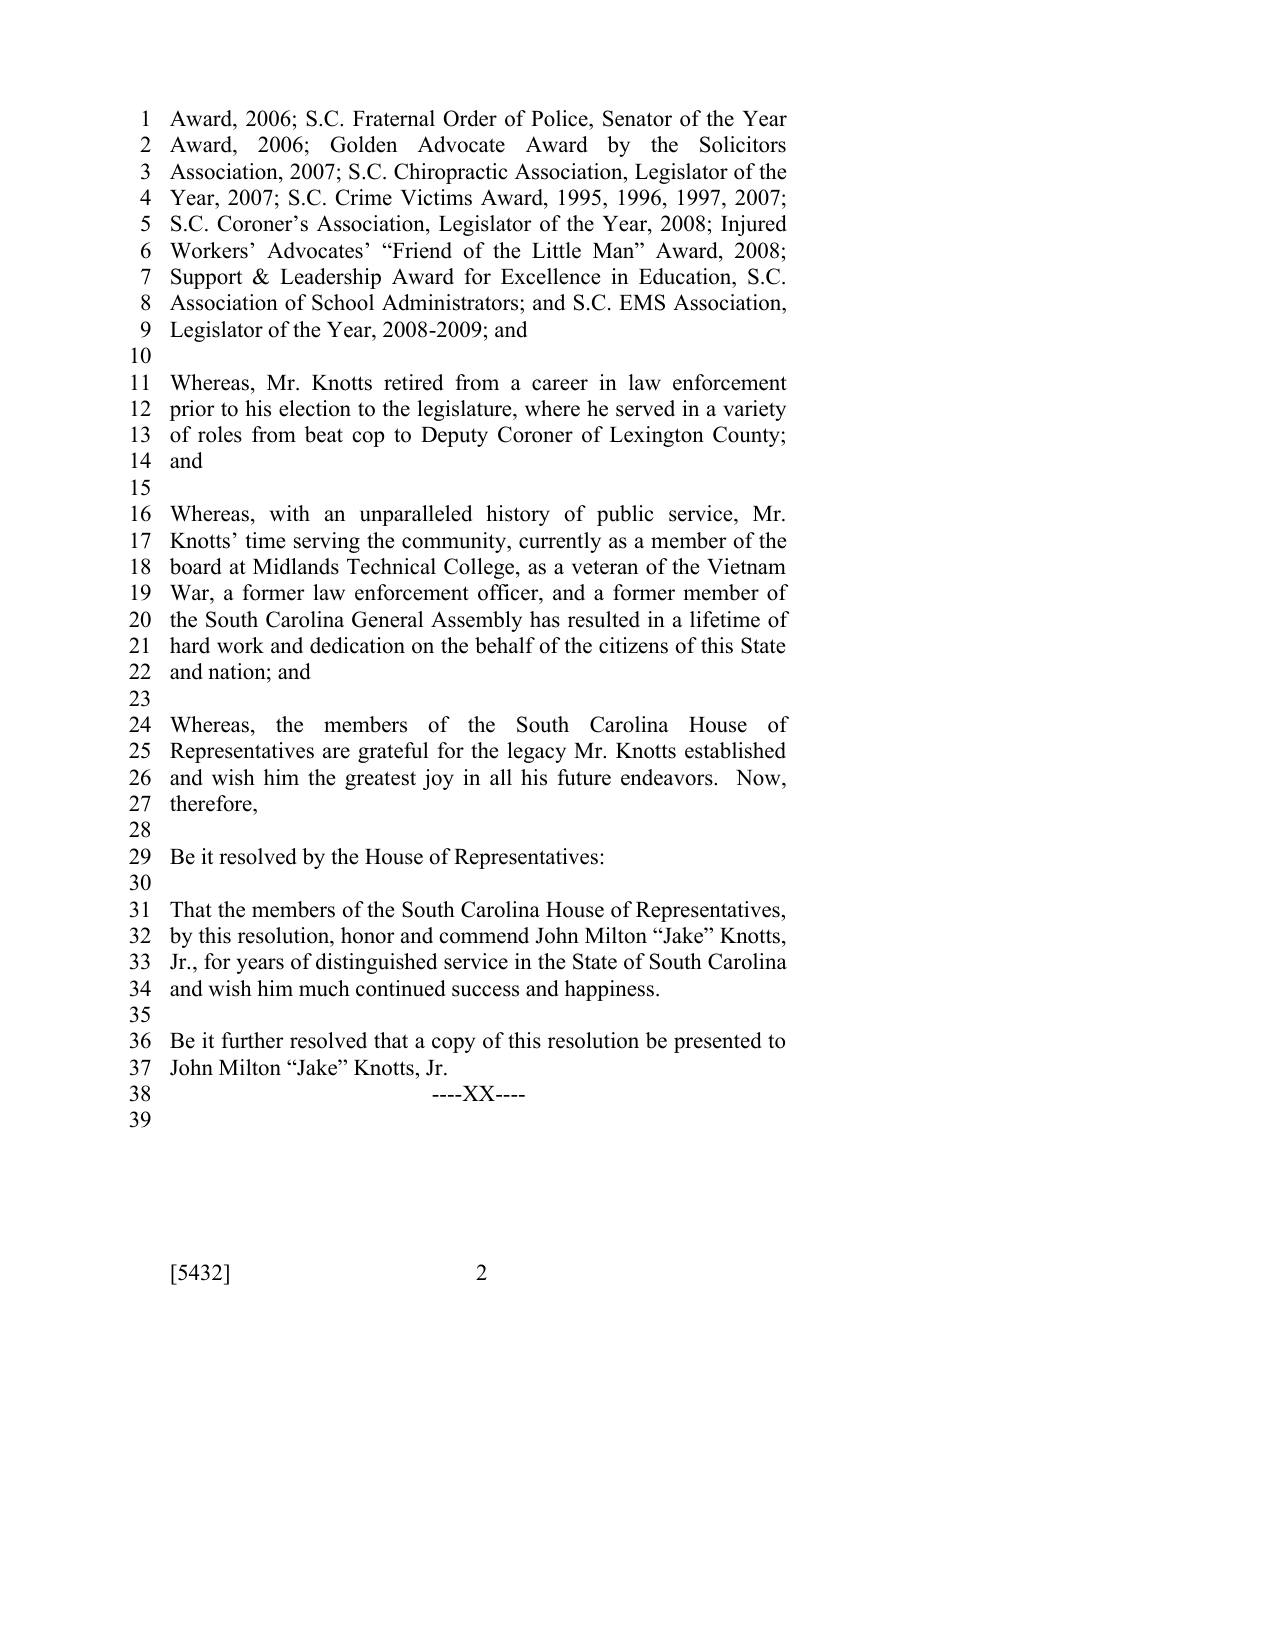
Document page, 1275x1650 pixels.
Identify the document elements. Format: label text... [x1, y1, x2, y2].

text Be it further resolved that a copy of this resolution be presented to John Milton “Jake” Knotts, Jr. [169, 1027, 787, 1080]
text ----XX---- [169, 1080, 787, 1106]
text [169, 105, 787, 342]
text Whereas, the members of the South Carolina House of Representatives are grateful for the legacy Mr. Knotts established and wish him the greatest joy in all his future endeavors. Now, therefore, [169, 711, 787, 817]
text Whereas, Mr. Knotts retired from a career in law enforcement prior to his election to the legislature, where he served in a variety of roles from beat cop to Deputy Coroner of Lexington County; and [169, 368, 787, 474]
text Be it resolved by the House of Representatives: [169, 843, 787, 869]
text Whereas, with an unparalleled history of public service, Mr. Knotts’ time serving the community, currently as a member of the board at Midlands Technical College, as a veteran of the Vietnam War, a former law enforcement officer, and a former member of the South Carolina General Assembly has resulted in a lifetime of hard work and dedication on the behalf of the citizens of this State and nation; and [169, 500, 787, 685]
text That the members of the South Carolina House of Representatives, by this resolution, honor and commend John Milton “Jake” Knotts, Jr., for years of distinguished service in the State of South Carolina and wish him much continued success and happiness. [169, 896, 787, 1001]
